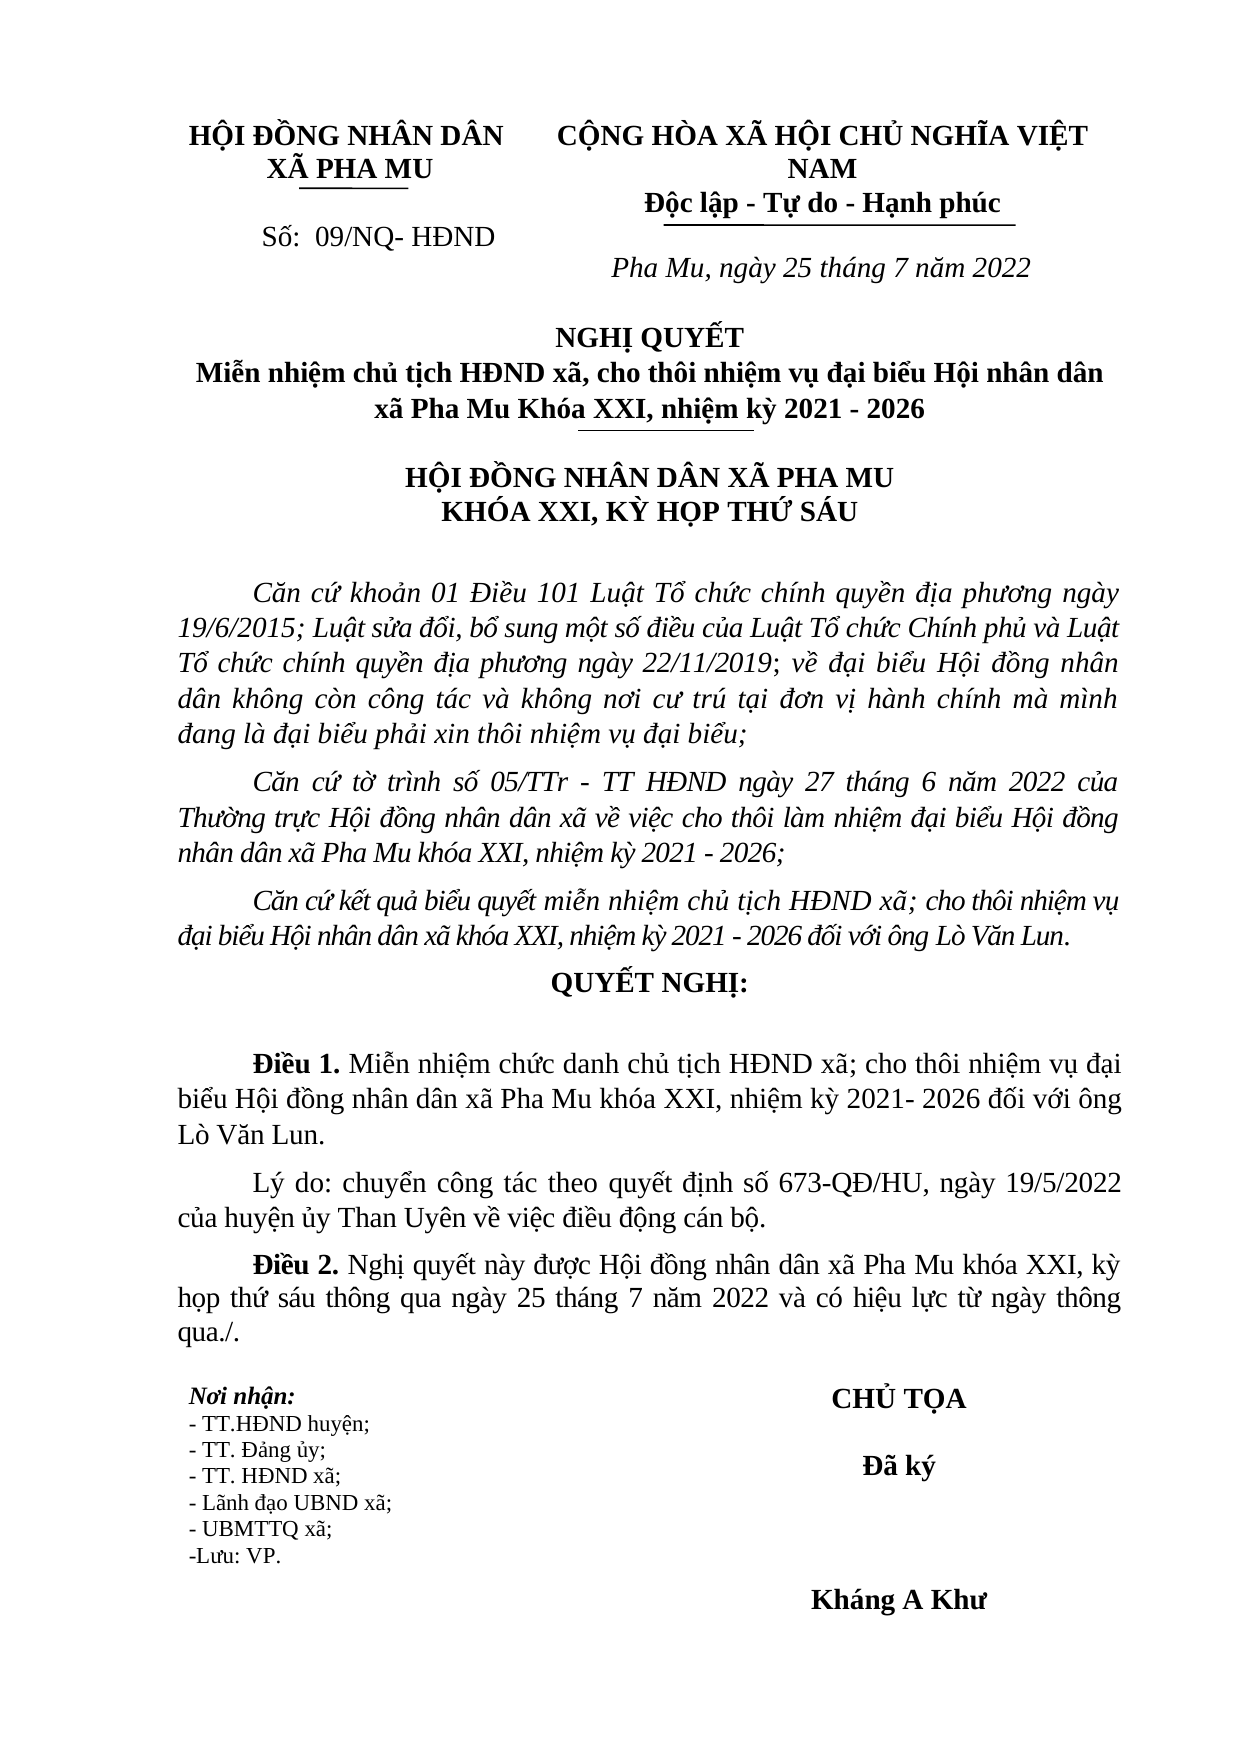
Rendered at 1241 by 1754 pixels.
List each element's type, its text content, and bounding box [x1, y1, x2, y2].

text QUYẾT NGHỊ: [177, 965, 1122, 999]
text NGHỊ QUYẾT [177, 319, 1122, 354]
table_header CỘNG HÒA XÃ HỘI CHỦ NGHĨA VIỆT Độc lập - Tự do - Hạnh phúc Pha Mu, ngày 25 tháng 7 năm 2022 [523, 118, 1122, 283]
text Điều 2. Nghị quyết này được Hội đồng nhân dân xã Pha Mu khóa XXI, kỳ họp thứ sáu thông qua ngày 25 tháng 7 năm 2022 và có hiệu lực từ ngày thông qua./. [177, 1247, 1122, 1348]
text Miễn nhiệm chủ tịch HĐND xã, cho thôi nhiệm vụ đại biểu Hội nhân dân [177, 354, 1122, 390]
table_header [676, 1381, 1122, 1627]
text Căn cứ tờ trình số 05/TTr - TT HĐND ngày 27 tháng 6 năm 2022 của Thường trực Hội đồng nhân dân xã về việc cho thôi làm nhiệm đại biểu Hội đồng nhân dân xã Pha Mu khóa XXI, nhiệm kỳ 2021 - 2026; [177, 763, 1122, 869]
table_header HỘI ĐỒNG NHÂN DÂN XÃ PHA MU Số: 09/NQ- HĐND [177, 118, 522, 283]
text Căn cứ kết quả biểu quyết miễn nhiệm chủ tịch HĐND xã; cho thôi nhiệm vụ đại biểu Hội nhân dân xã khóa XXI, nhiệm kỳ 2021 - 2026 đối với ông Lò Văn Lun. [177, 882, 1122, 953]
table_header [177, 1381, 676, 1627]
text HỘI ĐỒNG NHÂN DÂN XÃ PHA MU [177, 461, 1122, 494]
text Lý do: chuyển công tác theo quyết định số 673-QĐ/HU, ngày 19/5/2022 của huyện ủy Than Uyên về việc điều động cán bộ. [177, 1164, 1122, 1234]
text KHÓA XXI, KỲ HỌP THỨ SÁU [177, 494, 1122, 528]
text xã Pha Mu Khóa XXI, nhiệm kỳ 2021 - 2026 [177, 390, 1122, 425]
text Điều 1. Miễn nhiệm chức danh chủ tịch HĐND xã; cho thôi nhiệm vụ đại biểu Hội đồng nhân dân xã Pha Mu khóa XXI, nhiệm kỳ 2021- 2026 đối với ông Lò Văn Lun. [177, 1045, 1122, 1151]
text Căn cứ khoản 01 Điều 101 Luật Tổ chức chính quyền địa phương ngày 19/6/2015; Luật sửa đổi, bổ sung một số điều của Luật Tổ chức Chính phủ và Luật Tổ chức chính quyền địa phương ngày 22/11/2019; về đại biểu Hội đồng nhân dân không còn công tác và không nơi cư trú tại đơn vị hành chính mà mình đang là đại biểu phải xin thôi nhiệm vụ đại biểu; [177, 574, 1122, 751]
